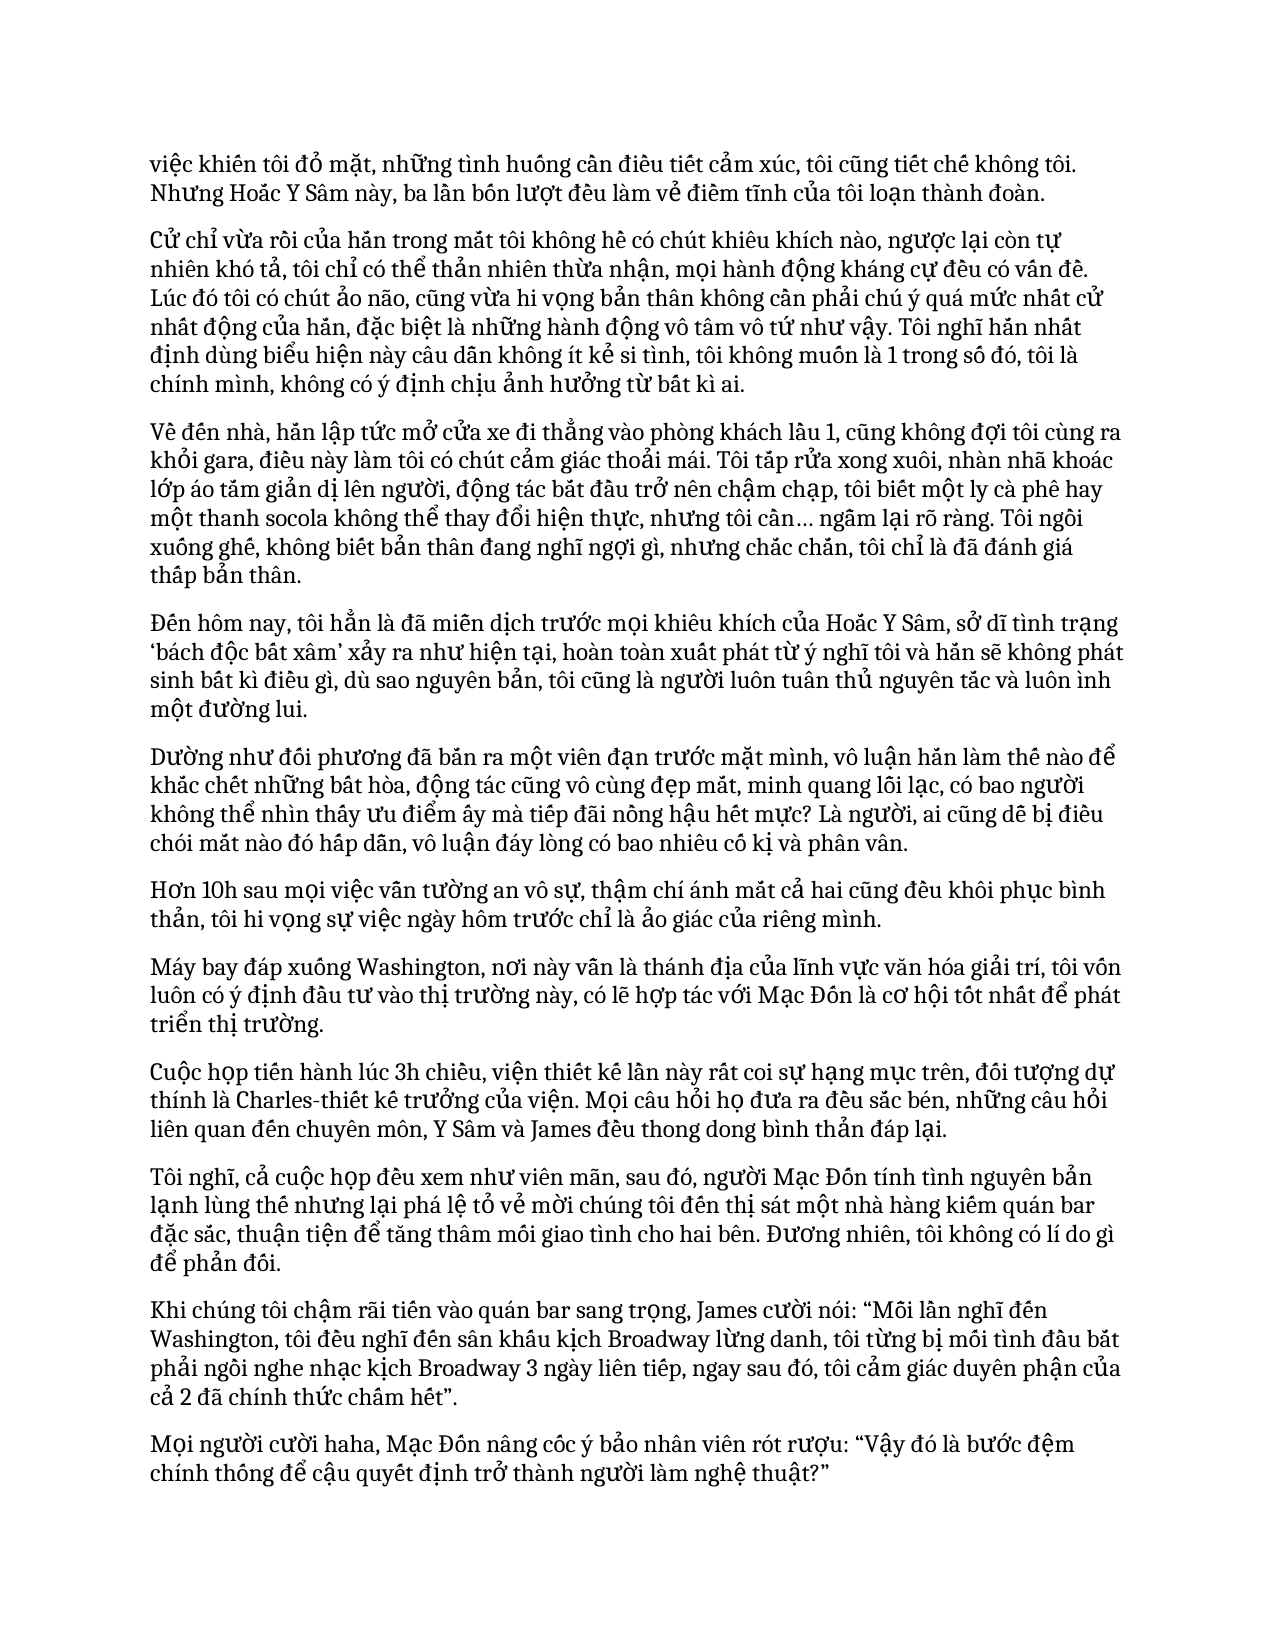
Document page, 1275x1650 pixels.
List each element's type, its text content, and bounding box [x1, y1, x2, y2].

text Máy bay đáp xuống Washington, nơi này vẫn là thánh địa của lĩnh vực văn hóa giải trí, tôi vốn luôn có ý định đầu tư vào thị trường này, có lẽ hợp tác với Mạc Đốn là cơ hội tốt nhất để phát triển thị trường. [150, 952, 1125, 1039]
text Cuộc họp tiến hành lúc 3h chiều, viện thiết kế lần này rất coi sự hạng mục trên, đối tượng dự thính là Charles-thiết kế trưởng của viện. Mọi câu hỏi họ đưa ra đều sắc bén, những câu hỏi liên quan đến chuyên môn, Y Sâm và James đều thong dong bình thản đáp lại. [150, 1057, 1125, 1144]
text Cử chỉ vừa rồi của hắn trong mắt tôi không hề có chút khiêu khích nào, ngược lại còn tự nhiên khó tả, tôi chỉ có thể thản nhiên thừa nhận, mọi hành động kháng cự đều có vấn đề. Lúc đó tôi có chút ảo não, cũng vừa hi vọng bản thân không cần phải chú ý quá mức nhất cử nhất động của hắn, đặc biệt là những hành động vô tâm vô tứ như vậy. Tôi nghĩ hắn nhất định dùng biểu hiện này câu dẫn không ít kẻ si tình, tôi không muốn là 1 trong số đó, tôi là chính mình, không có ý định chịu ảnh hưởng từ bất kì ai. [150, 226, 1125, 399]
text Về đến nhà, hắn lập tức mở cửa xe đi thẳng vào phòng khách lầu 1, cũng không đợi tôi cùng ra khỏi gara, điều này làm tôi có chút cảm giác thoải mái. Tôi tắp rửa xong xuôi, nhàn nhã khoác lớp áo tắm giản dị lên người, động tác bắt đầu trở nên chậm chạp, tôi biết một ly cà phê hay một thanh socola không thể thay đổi hiện thực, nhưng tôi cần… ngẫm lại rõ ràng. Tôi ngồi xuống ghế, không biết bản thân đang nghĩ ngợi gì, nhưng chắc chắn, tôi chỉ là đã đánh giá thấp bản thân. [150, 417, 1125, 590]
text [150, 150, 1125, 207]
text Khi chúng tôi chậm rãi tiến vào quán bar sang trọng, James cười nói: “Mỗi lần nghĩ đến Washington, tôi đều nghĩ đến sân khấu kịch Broadway lừng danh, tôi từng bị mối tình đầu bắt phải ngồi nghe nhạc kịch Broadway 3 ngày liên tiếp, ngay sau đó, tôi cảm giác duyên phận của cả 2 đã chính thức chấm hết”. [150, 1296, 1125, 1411]
text Dường như đối phương đã bắn ra một viên đạn trước mặt mình, vô luận hắn làm thế nào để khắc chết những bất hòa, động tác cũng vô cùng đẹp mắt, minh quang lỗi lạc, có bao người không thể nhìn thấy ưu điểm ấy mà tiếp đãi nồng hậu hết mực? Là người, ai cũng dễ bị điều chói mắt nào đó hấp dẫn, vô luận đáy lòng có bao nhiêu cố kị và phân vân. [150, 742, 1125, 857]
text Hơn 10h sau mọi việc vẫn tường an vô sự, thậm chí ánh mắt cả hai cũng đều khôi phục bình thản, tôi hi vọng sự việc ngày hôm trước chỉ là ảo giác của riêng mình. [150, 876, 1125, 934]
text Đến hôm nay, tôi hẳn là đã miễn dịch trước mọi khiêu khích của Hoắc Y Sâm, sở dĩ tình trạng ‘bách độc bất xâm’ xảy ra như hiện tại, hoàn toàn xuất phát từ ý nghĩ tôi và hắn sẽ không phát sinh bất kì điều gì, dù sao nguyên bản, tôi cũng là người luôn tuân thủ nguyên tắc và luôn ình một đường lui. [150, 609, 1125, 724]
text Tôi nghĩ, cả cuộc họp đều xem như viên mãn, sau đó, người Mạc Đốn tính tình nguyên bản lạnh lùng thế nhưng lại phá lệ tỏ vẻ mời chúng tôi đến thị sát một nhà hàng kiếm quán bar đặc sắc, thuận tiện để tăng thâm mối giao tình cho hai bên. Đương nhiên, tôi không có lí do gì để phản đối. [150, 1162, 1125, 1277]
text Mọi người cười haha, Mạc Đốn nâng cốc ý bảo nhân viên rót rượu: “Vậy đó là bước đệm chính thống để cậu quyết định trở thành người làm nghệ thuật?” [150, 1430, 1125, 1487]
